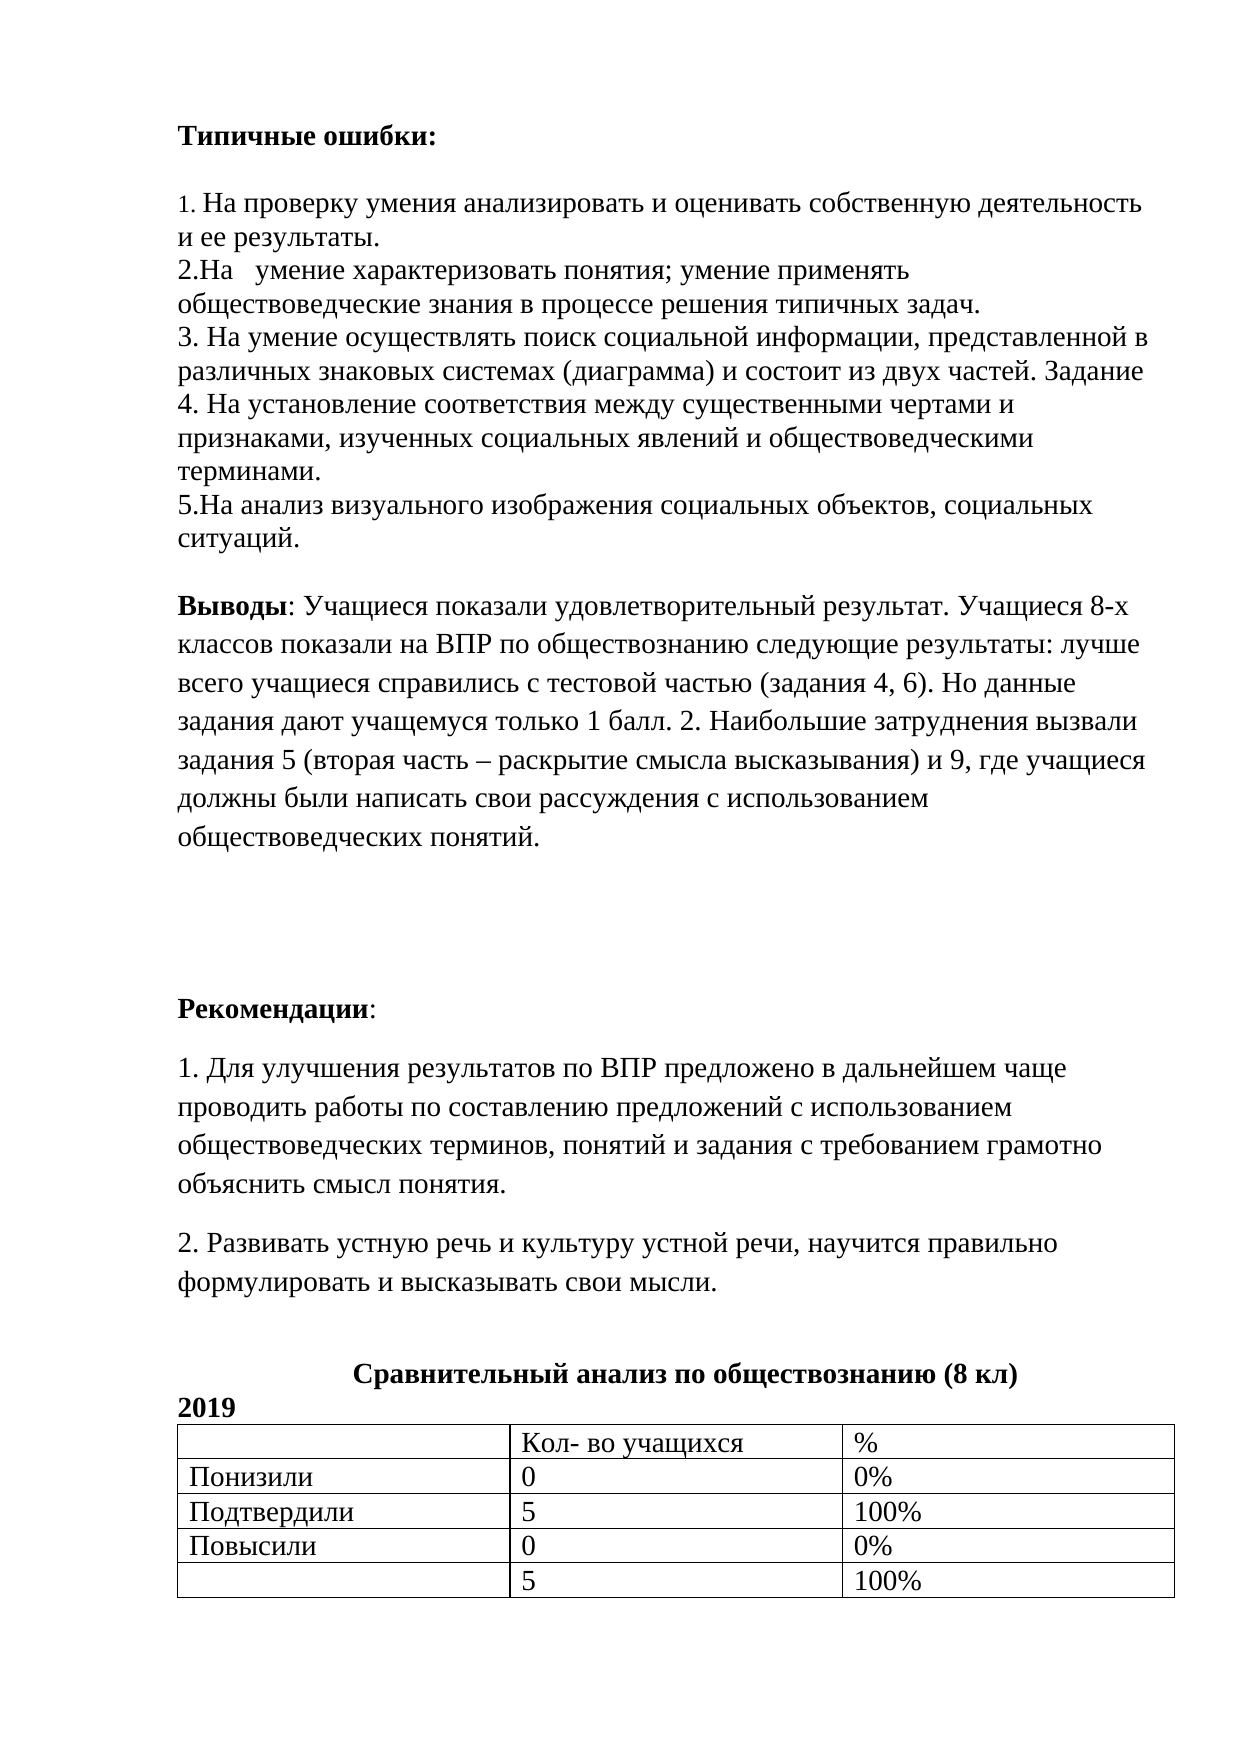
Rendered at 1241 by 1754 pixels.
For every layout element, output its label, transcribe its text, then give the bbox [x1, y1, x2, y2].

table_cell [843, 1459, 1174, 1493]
text Рекомендации: [177, 991, 1152, 1024]
text 1. На проверку умения анализировать и оценивать собственную деятельность и ее результаты. [177, 185, 1152, 252]
text 3. На умение осуществлять поиск социальной информации, представленной в различных знаковых системах (диаграмма) и состоит из двух частей. Задание 4. На установление соответствия между существенными чертами и признаками, изученных социальных явлений и обществоведческими терминами. [177, 319, 1152, 487]
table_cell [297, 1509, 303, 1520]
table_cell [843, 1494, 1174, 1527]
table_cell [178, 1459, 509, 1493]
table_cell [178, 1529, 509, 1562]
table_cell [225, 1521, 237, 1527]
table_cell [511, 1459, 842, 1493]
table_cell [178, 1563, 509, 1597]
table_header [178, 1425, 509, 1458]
text 5.На анализ визуального изображения социальных объектов, социальных ситуаций. [177, 487, 1152, 554]
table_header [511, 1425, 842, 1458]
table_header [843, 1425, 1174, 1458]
text 2. Развивать устную речь и культуру устной речи, научится правильно формулировать и высказывать свои мысли. [177, 1225, 1152, 1297]
text 1. Для улучшения результатов по ВПР предложено в дальнейшем чаще проводить работы по составлению предложений с использованием обществоведческих терминов, понятий и задания с требованием грамотно объяснить смысл понятия. [177, 1050, 1152, 1199]
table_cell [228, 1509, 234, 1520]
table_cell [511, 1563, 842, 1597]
text 2.На умение характеризовать понятия; умение применять обществоведческие знания в процессе решения типичных задач. [177, 252, 1152, 319]
text Сравнительный анализ по обществознанию (8 кл) [177, 1357, 1152, 1390]
text Типичные ошибки: [177, 118, 1152, 152]
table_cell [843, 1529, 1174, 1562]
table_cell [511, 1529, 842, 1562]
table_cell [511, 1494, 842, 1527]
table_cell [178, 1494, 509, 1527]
text Выводы: Учащиеся показали удовлетворительный результат. Учащиеся 8-х классов показали на ВПР по обществознанию следующие результаты: лучше всего учащиеся справились с тестовой частью (задания 4, 6). Но данные задания дают учащемуся только 1 балл. 2. Наибольшие затруднения вызвали задания 5 (вторая часть – раскрытие смысла высказывания) и 9, где учащиеся должны были написать свои рассуждения с использованием обществоведческих понятий. [177, 588, 1152, 852]
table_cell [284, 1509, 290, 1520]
text 2019 [177, 1390, 1152, 1424]
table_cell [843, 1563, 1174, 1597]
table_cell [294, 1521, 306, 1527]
